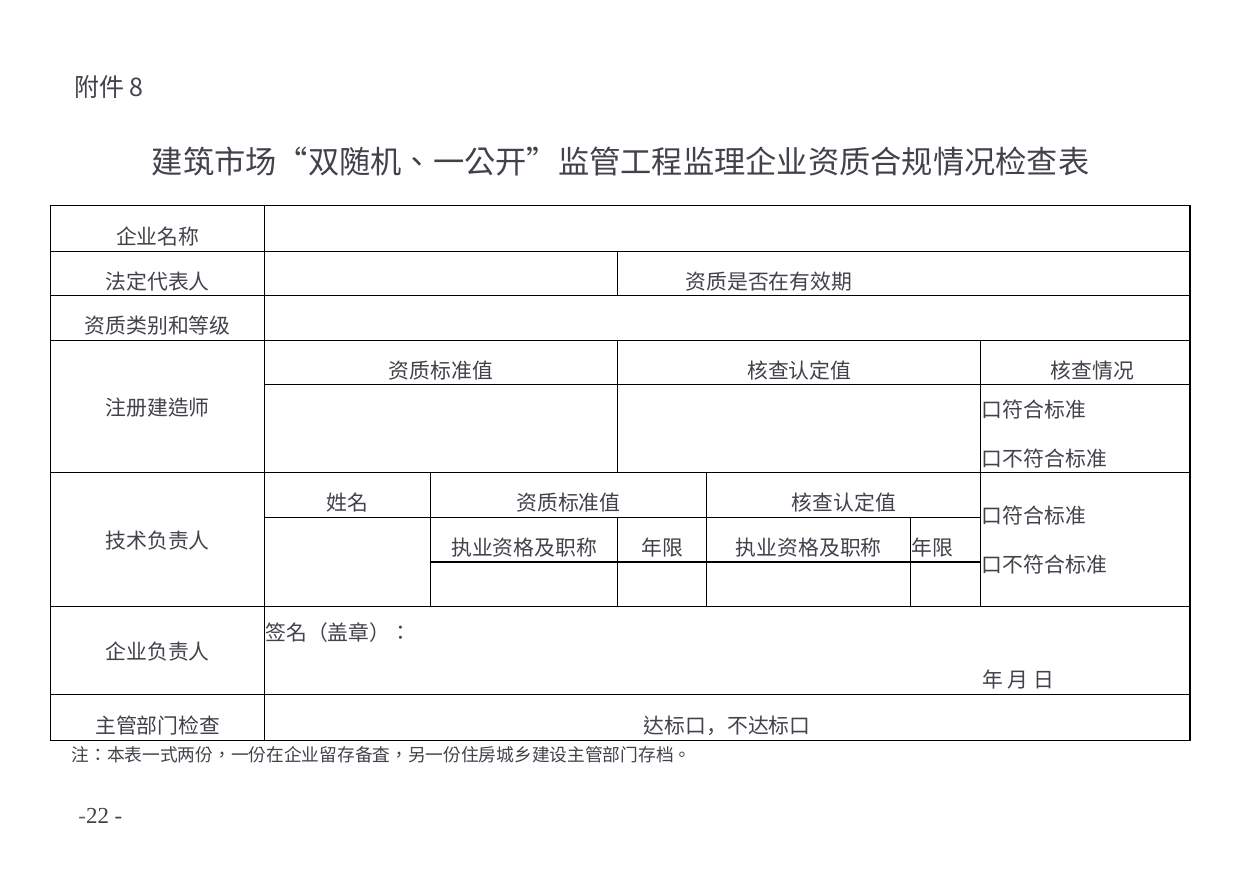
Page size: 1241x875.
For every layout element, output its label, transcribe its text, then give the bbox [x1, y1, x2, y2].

table_cell [618, 563, 706, 606]
table_cell 达标口，不达标口 [265, 695, 1189, 740]
table_cell 口符合标准 口不符合标准 [981, 385, 1189, 472]
table_cell 核查认定值 [707, 473, 980, 517]
table_cell [431, 563, 617, 606]
subtitle 建筑市场“双随机、一公开”监管工程监理企业资质合规情况检查表 [49, 137, 1192, 182]
table_cell [911, 563, 980, 606]
table_cell 法定代表人 [51, 252, 264, 295]
table_cell 注册建造师 [51, 341, 264, 472]
table_cell 企业负责人 [51, 607, 264, 694]
table_cell 资质标准值 [431, 473, 706, 517]
table_cell 姓名 [265, 473, 430, 517]
table_cell 资质类别和等级 [51, 296, 264, 339]
table_cell 资质是否在有效期 [618, 252, 1189, 295]
table_cell 年限 [911, 518, 980, 561]
table_cell 执业资格及职称 [431, 518, 617, 561]
table_cell 执业资格及职称 [707, 518, 910, 561]
table_cell 签名（盖章）： 年 月 日 [265, 607, 1189, 694]
table_cell [265, 385, 617, 472]
table_cell 技术负责人 [51, 473, 264, 606]
table_cell 年限 [618, 518, 706, 561]
table_header 企业名称 [51, 206, 264, 251]
table_cell [618, 385, 980, 472]
table_cell 口符合标准 口不符合标准 [981, 473, 1189, 606]
table_cell [265, 296, 1189, 339]
text 注：本表一式两份，一份在企业留存备査，另一份住房城乡建设主管部门存档。 [71, 741, 1192, 767]
table_cell [707, 563, 910, 606]
text 附件8 [49, 67, 1192, 103]
table_cell [265, 518, 430, 606]
table_header [265, 206, 1189, 251]
table_cell 核查情况 [981, 341, 1189, 384]
table_cell 核查认定值 [618, 341, 980, 384]
table_cell 主管部门检查 [51, 695, 264, 740]
table_cell 资质标准值 [265, 341, 617, 384]
table_cell [265, 252, 617, 295]
